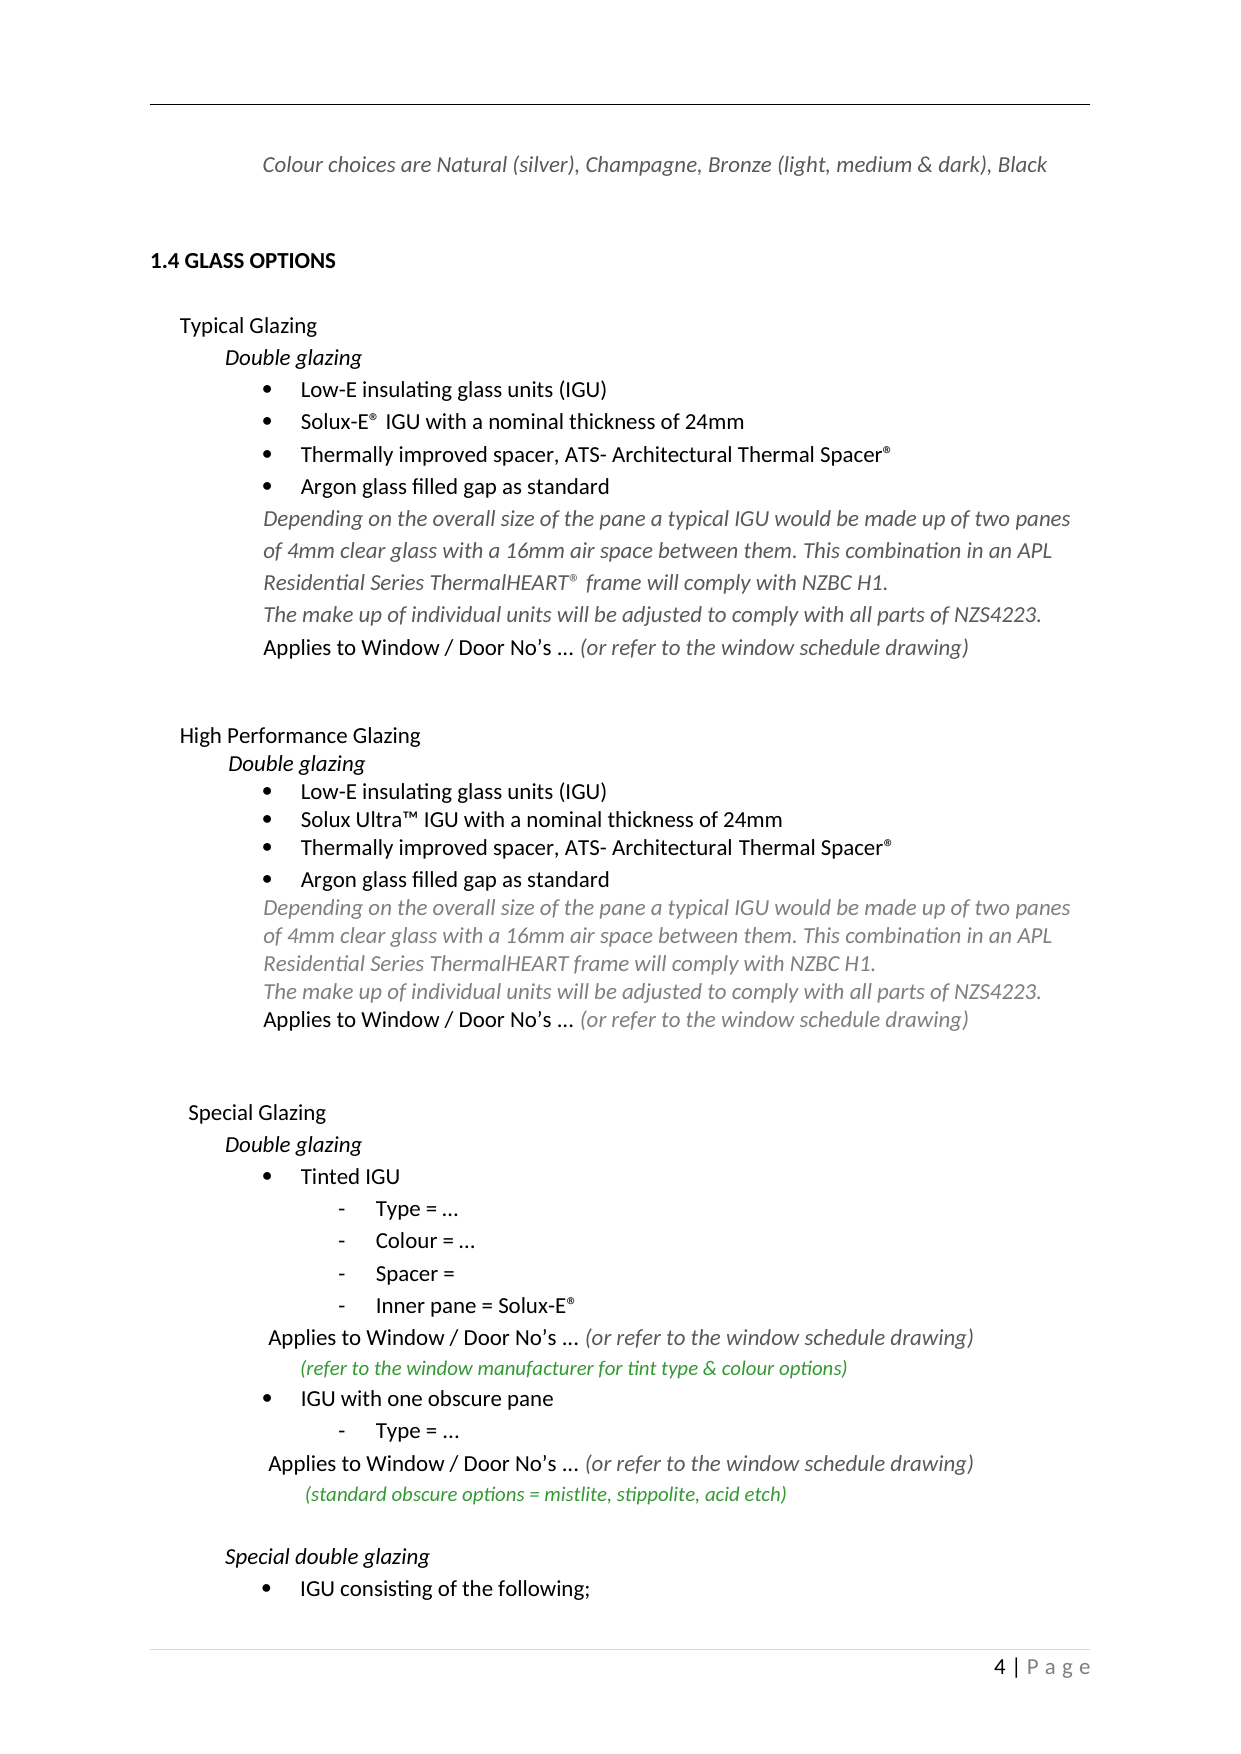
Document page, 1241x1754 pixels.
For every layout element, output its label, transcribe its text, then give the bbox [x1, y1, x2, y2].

text Double glazing [150, 1130, 1090, 1158]
list IGU consisting of the following; [262, 1574, 1090, 1603]
text Applies to Window / Door No’s ... (or refer to the window schedule drawing) [188, 633, 1090, 661]
list Colour = … [338, 1227, 1090, 1254]
text Colour choices are Natural (silver), Champagne, Bronze (light, medium & dark), Black [262, 150, 1090, 178]
text Double glazing [150, 749, 1090, 777]
text (refer to the window manufacturer for tint type & colour options) [225, 1355, 1090, 1381]
list Type = ... [338, 1417, 1090, 1445]
text High Performance Glazing [150, 721, 1090, 749]
list Argon glass filled gap as standard [263, 865, 1090, 893]
list Spacer = [338, 1259, 1090, 1287]
list Type = … [338, 1194, 1090, 1222]
text Applies to Window / Door No’s ... (or refer to the window schedule drawing) [268, 1449, 1090, 1477]
text 1.4 GLASS OPTIONS [150, 247, 1090, 274]
list IGU with one obscure pane [263, 1384, 1090, 1412]
list Low-E insulating glass units (IGU) [263, 777, 1090, 805]
text Special Glazing [150, 1098, 1090, 1126]
list Tinted IGU [263, 1162, 1090, 1190]
text Typical Glazing [150, 311, 1090, 339]
list Thermally improved spacer, ATS- Architectural Thermal Spacer® [263, 833, 1090, 861]
text (standard obscure options = mistlite, stippolite, acid etch) [225, 1481, 1090, 1506]
list Solux-E® IGU with a nominal thickness of 24mm [263, 407, 1090, 436]
text Applies to Window / Door No’s ... (or refer to the window schedule drawing) [188, 1005, 1090, 1033]
list Low-E insulating glass units (IGU) [263, 375, 1090, 403]
list Argon glass filled gap as standard [263, 472, 1090, 500]
text Depending on the overall size of the pane a typical IGU would be made up of two panes of 4mm clear glass with a 16mm air space between them. This combination in an APL Residential Series ThermalHEART frame will comply with NZBC H1. [263, 893, 1090, 977]
text Depending on the overall size of the pane a typical IGU would be made up of two panes of 4mm clear glass with a 16mm air space between them. This combination in an APL Residential Series ThermalHEART® frame will comply with NZBC H1. [263, 504, 1090, 596]
text The make up of individual units will be adjusted to comply with all parts of NZS4223. [263, 977, 1090, 1005]
list Thermally improved spacer, ATS- Architectural Thermal Spacer® [263, 440, 1090, 468]
list Inner pane = Solux-E® [338, 1291, 1090, 1319]
list Solux Ultra™ IGU with a nominal thickness of 24mm [263, 805, 1090, 833]
text Applies to Window / Door No’s ... (or refer to the window schedule drawing) [268, 1323, 1090, 1351]
text The make up of individual units will be adjusted to comply with all parts of NZS4223. [263, 601, 1090, 629]
text Special double glazing [225, 1542, 1090, 1570]
text Double glazing [150, 343, 1090, 371]
